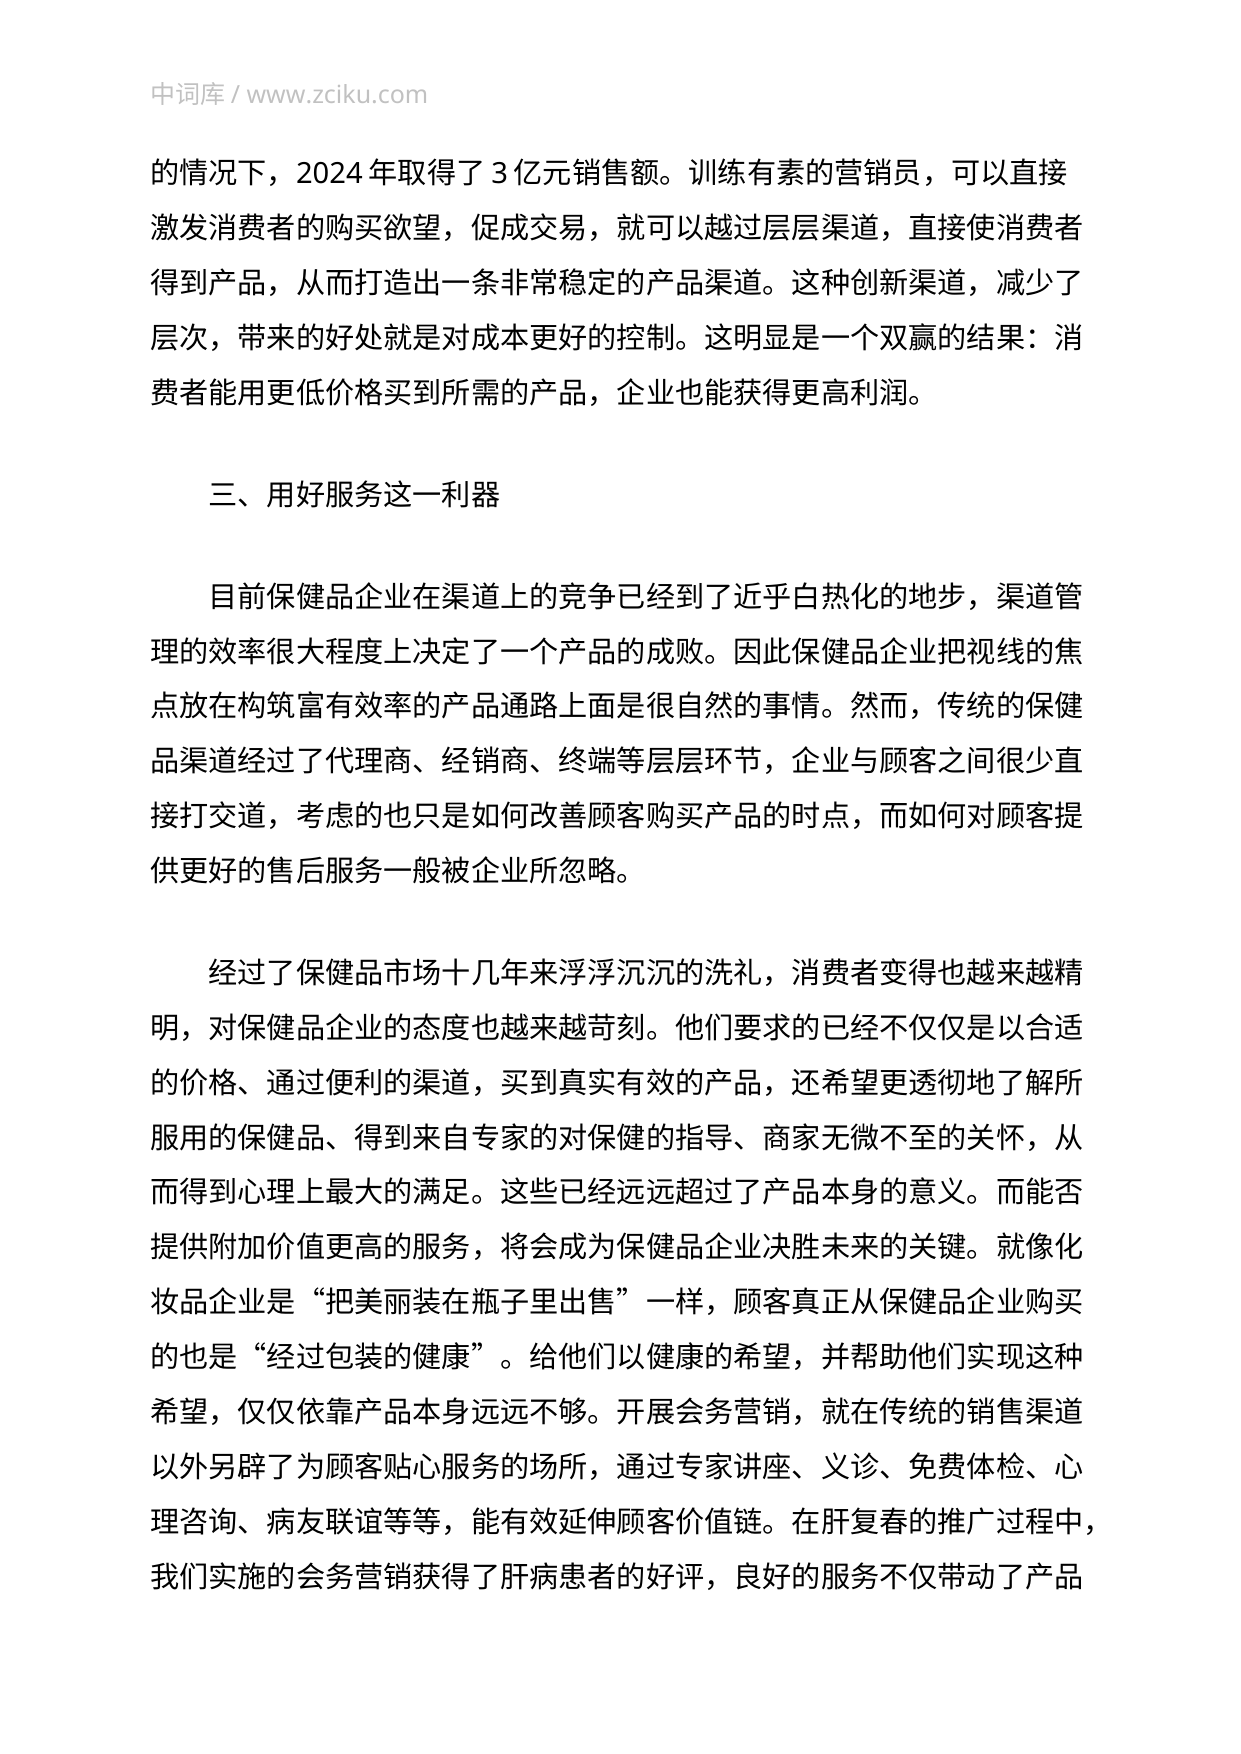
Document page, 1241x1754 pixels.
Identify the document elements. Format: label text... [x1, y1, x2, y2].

text 目前保健品企业在渠道上的竞争已经到了近乎白热化的地步，渠道管理的效率很大程度上决定了一个产品的成败。因此保健品企业把视线的焦点放在构筑富有效率的产品通路上面是很自然的事情。然而，传统的保健品渠道经过了代理商、经销商、终端等层层环节，企业与顾客之间很少直接打交道，考虑的也只是如何改善顾客购买产品的时点，而如何对顾客提供更好的售后服务一般被企业所忽略。 [150, 573, 1090, 890]
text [150, 949, 1090, 1596]
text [150, 150, 1090, 412]
text 三、用好服务这一利器 [150, 471, 1090, 514]
